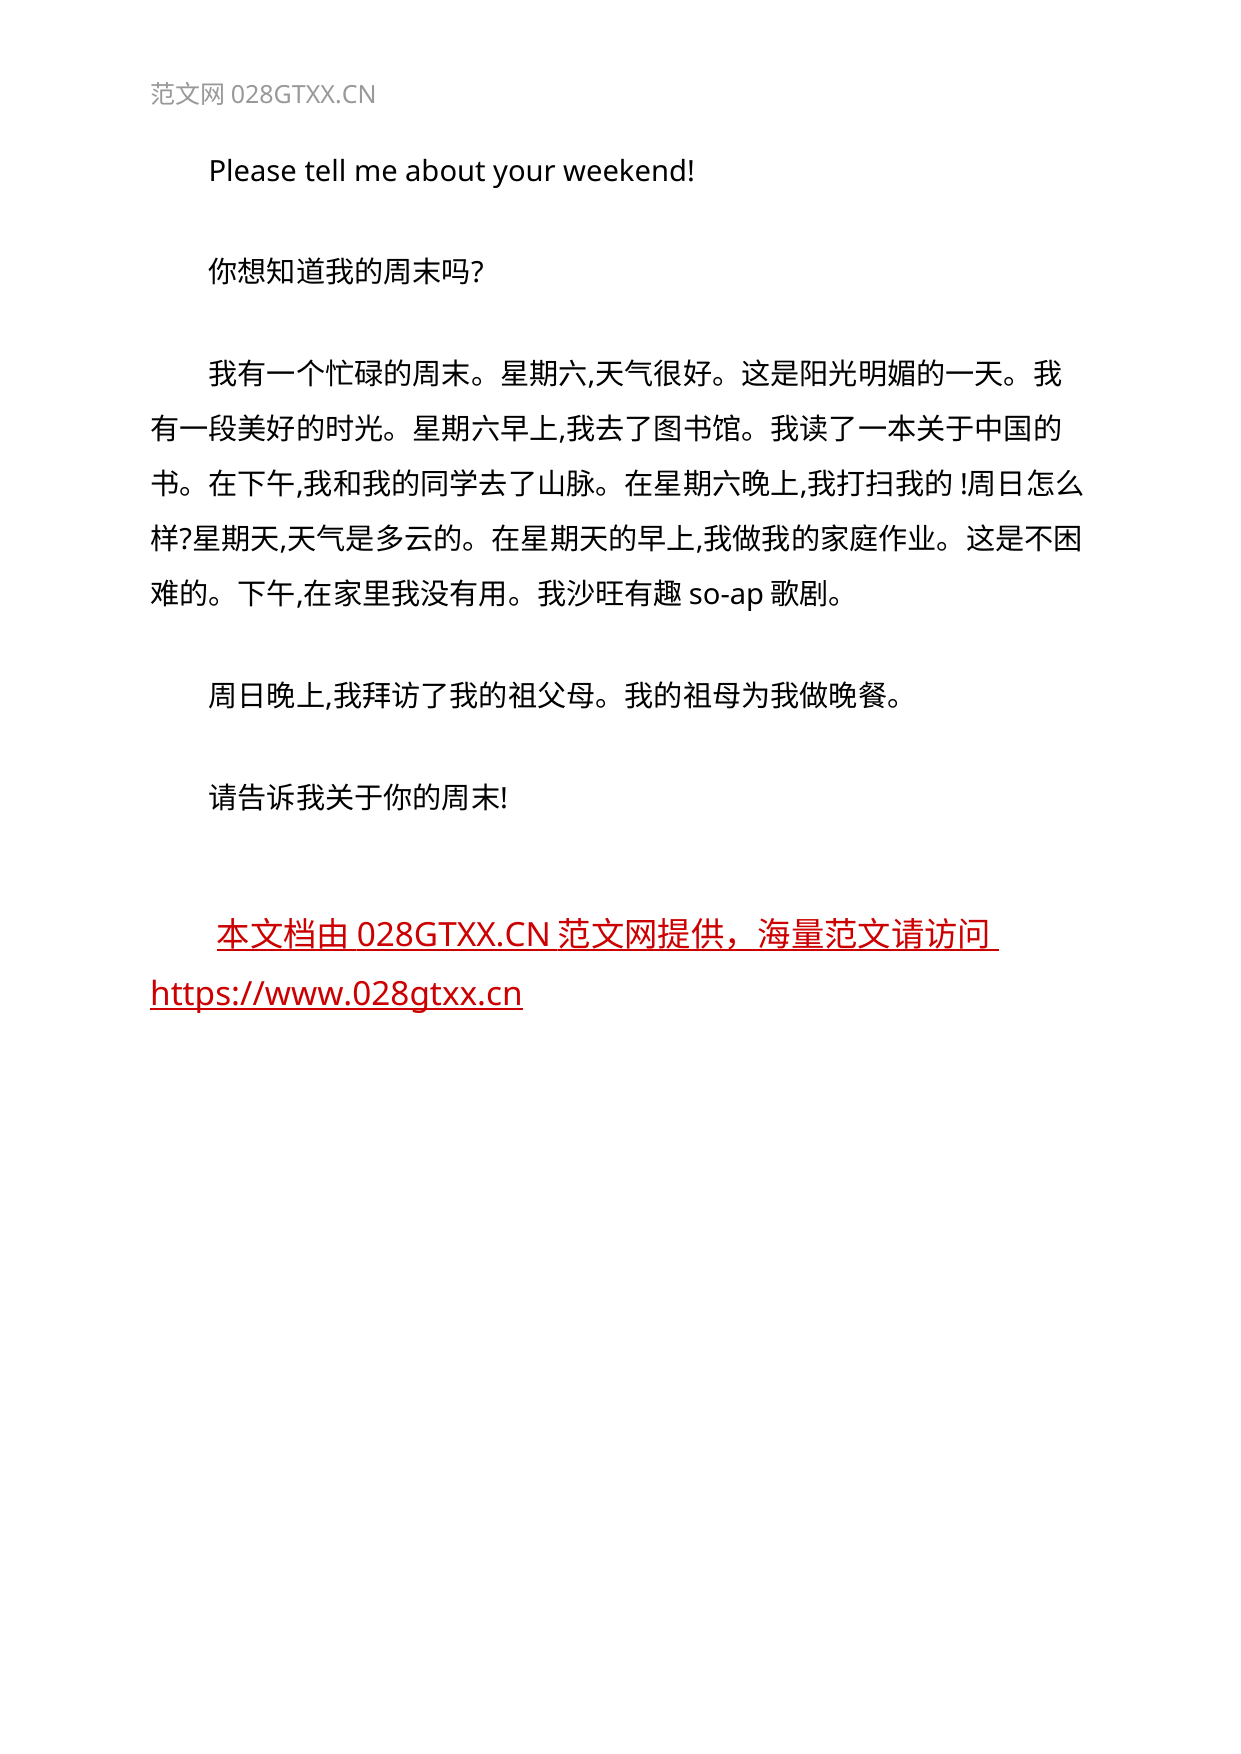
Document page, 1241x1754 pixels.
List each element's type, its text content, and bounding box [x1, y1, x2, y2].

text Please tell me about your weekend! [150, 150, 1090, 190]
text 我有一个忙碌的周末。星期六,天气很好。这是阳光明媚的一天。我有一段美好的时光。星期六早上,我去了图书馆。我读了一本关于中国的书。在下午,我和我的同学去了山脉。在星期六晚上,我打扫我的 !周日怎么样?星期天,天气是多云的。在星期天的早上,我做我的家庭作业。这是不困难的。下午,在家里我没有用。我沙旺有趣so-ap歌剧。 [150, 350, 1090, 613]
text 周日晚上,我拜访了我的祖父母。我的祖母为我做晚餐。 [150, 672, 1090, 715]
text 请告诉我关于你的周末! [150, 774, 1090, 817]
text 本文档由028GTXX.CN范文网提供，海量范文请访问 https://www.028gtxx.cn [150, 908, 1090, 1015]
text 你想知道我的周末吗? [150, 248, 1090, 291]
